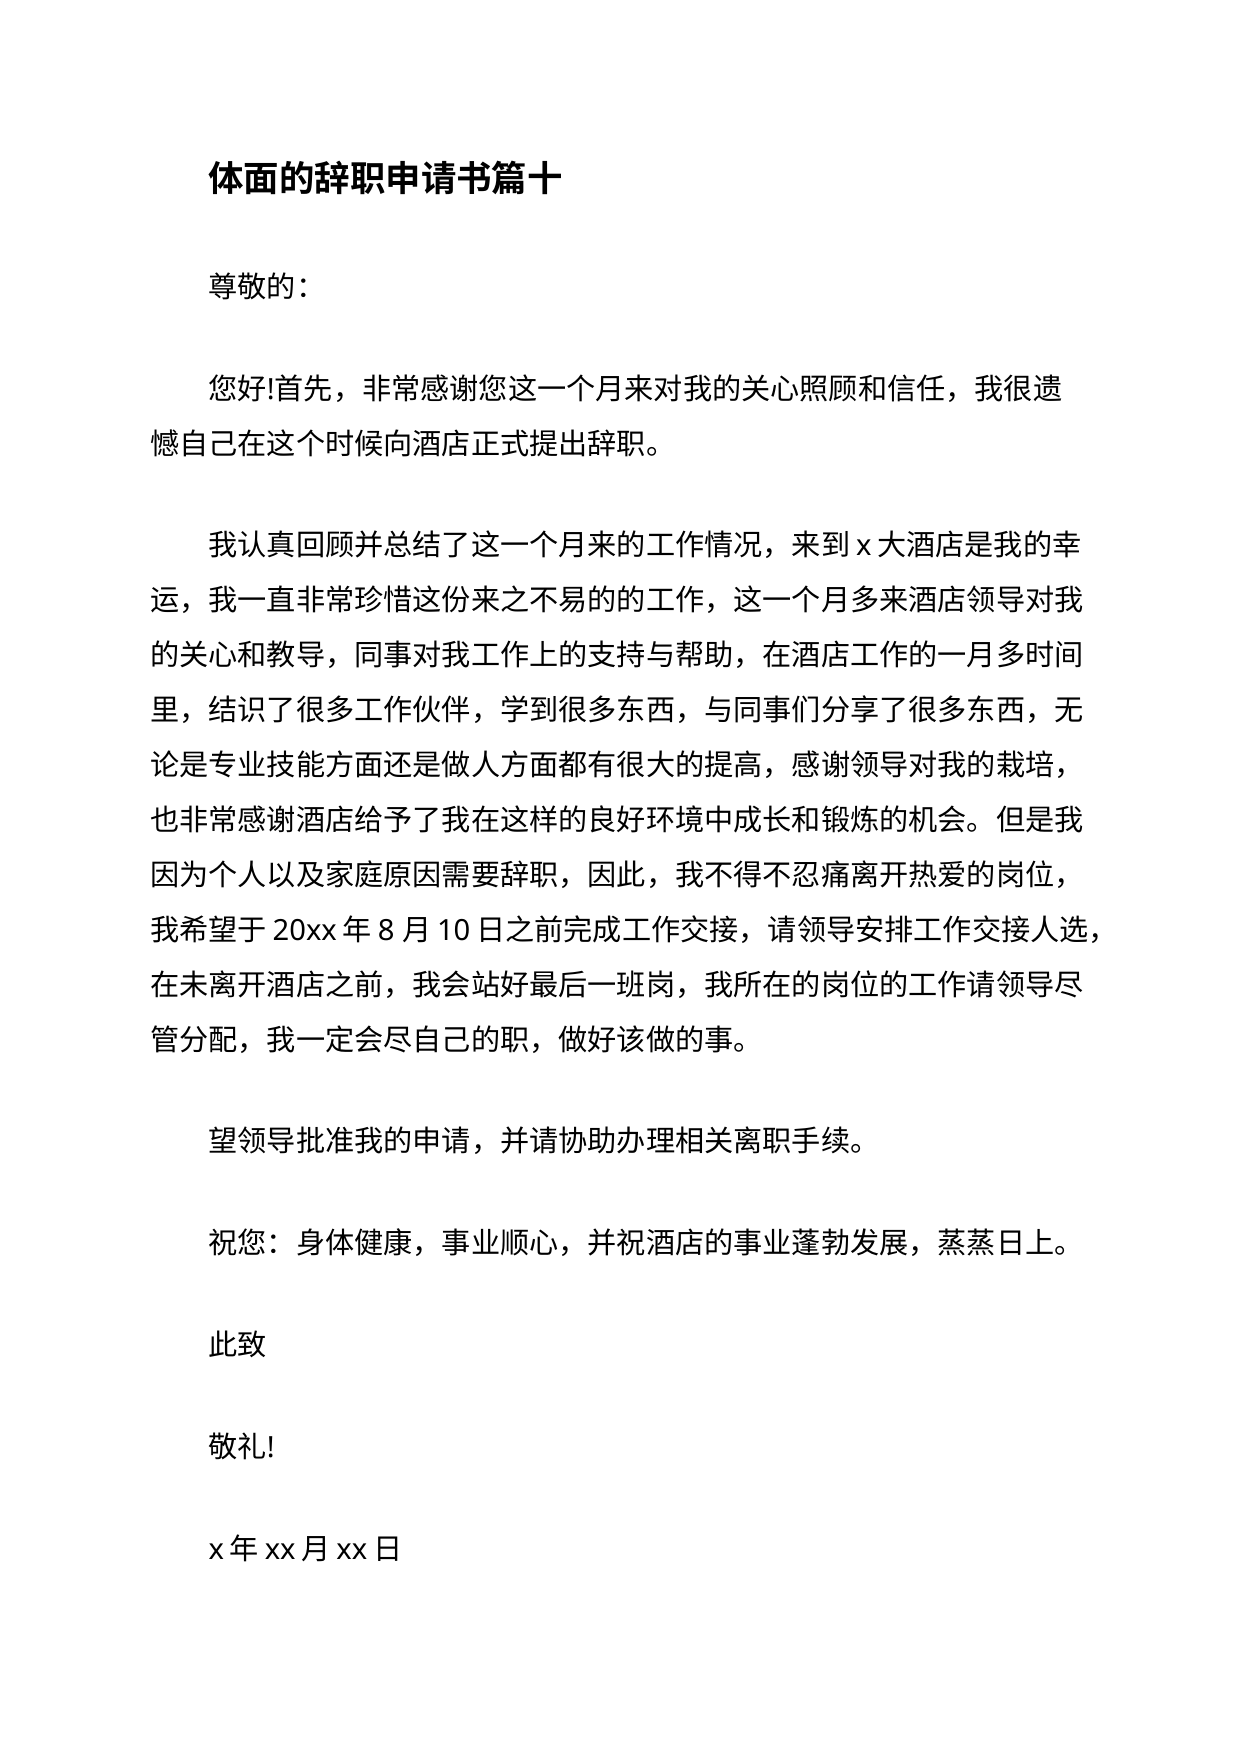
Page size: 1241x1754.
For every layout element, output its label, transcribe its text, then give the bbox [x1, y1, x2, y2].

text x年xx月xx日 [150, 1525, 1090, 1568]
text 您好!首先，非常感谢您这一个月来对我的关心照顾和信任，我很遗憾自己在这个时候向酒店正式提出辞职。 [150, 365, 1090, 462]
text 敬礼! [150, 1423, 1090, 1466]
text 此致 [150, 1322, 1090, 1364]
text 体面的辞职申请书篇十 [150, 150, 1090, 201]
text 尊敬的： [150, 263, 1090, 306]
text 我认真回顾并总结了这一个月来的工作情况，来到x大酒店是我的幸运，我一直非常珍惜这份来之不易的的工作，这一个月多来酒店领导对我的关心和教导，同事对我工作上的支持与帮助，在酒店工作的一月多时间里，结识了很多工作伙伴，学到很多东西，与同事们分享了很多东西，无论是专业技能方面还是做人方面都有很大的提高，感谢领导对我的栽培，也非常感谢酒店给予了我在这样的良好环境中成长和锻炼的机会。但是我因为个人以及家庭原因需要辞职，因此，我不得不忍痛离开热爱的岗位，我希望于20xx年8 月10日之前完成工作交接，请领导安排工作交接人选，在未离开酒店之前，我会站好最后一班岗，我所在的岗位的工作请领导尽管分配，我一定会尽自己的职，做好该做的事。 [150, 522, 1090, 1058]
text 望领导批准我的申请，并请协助办理相关离职手续。 [150, 1118, 1090, 1160]
text 祝您：身体健康，事业顺心，并祝酒店的事业蓬勃发展，蒸蒸日上。 [150, 1220, 1090, 1262]
